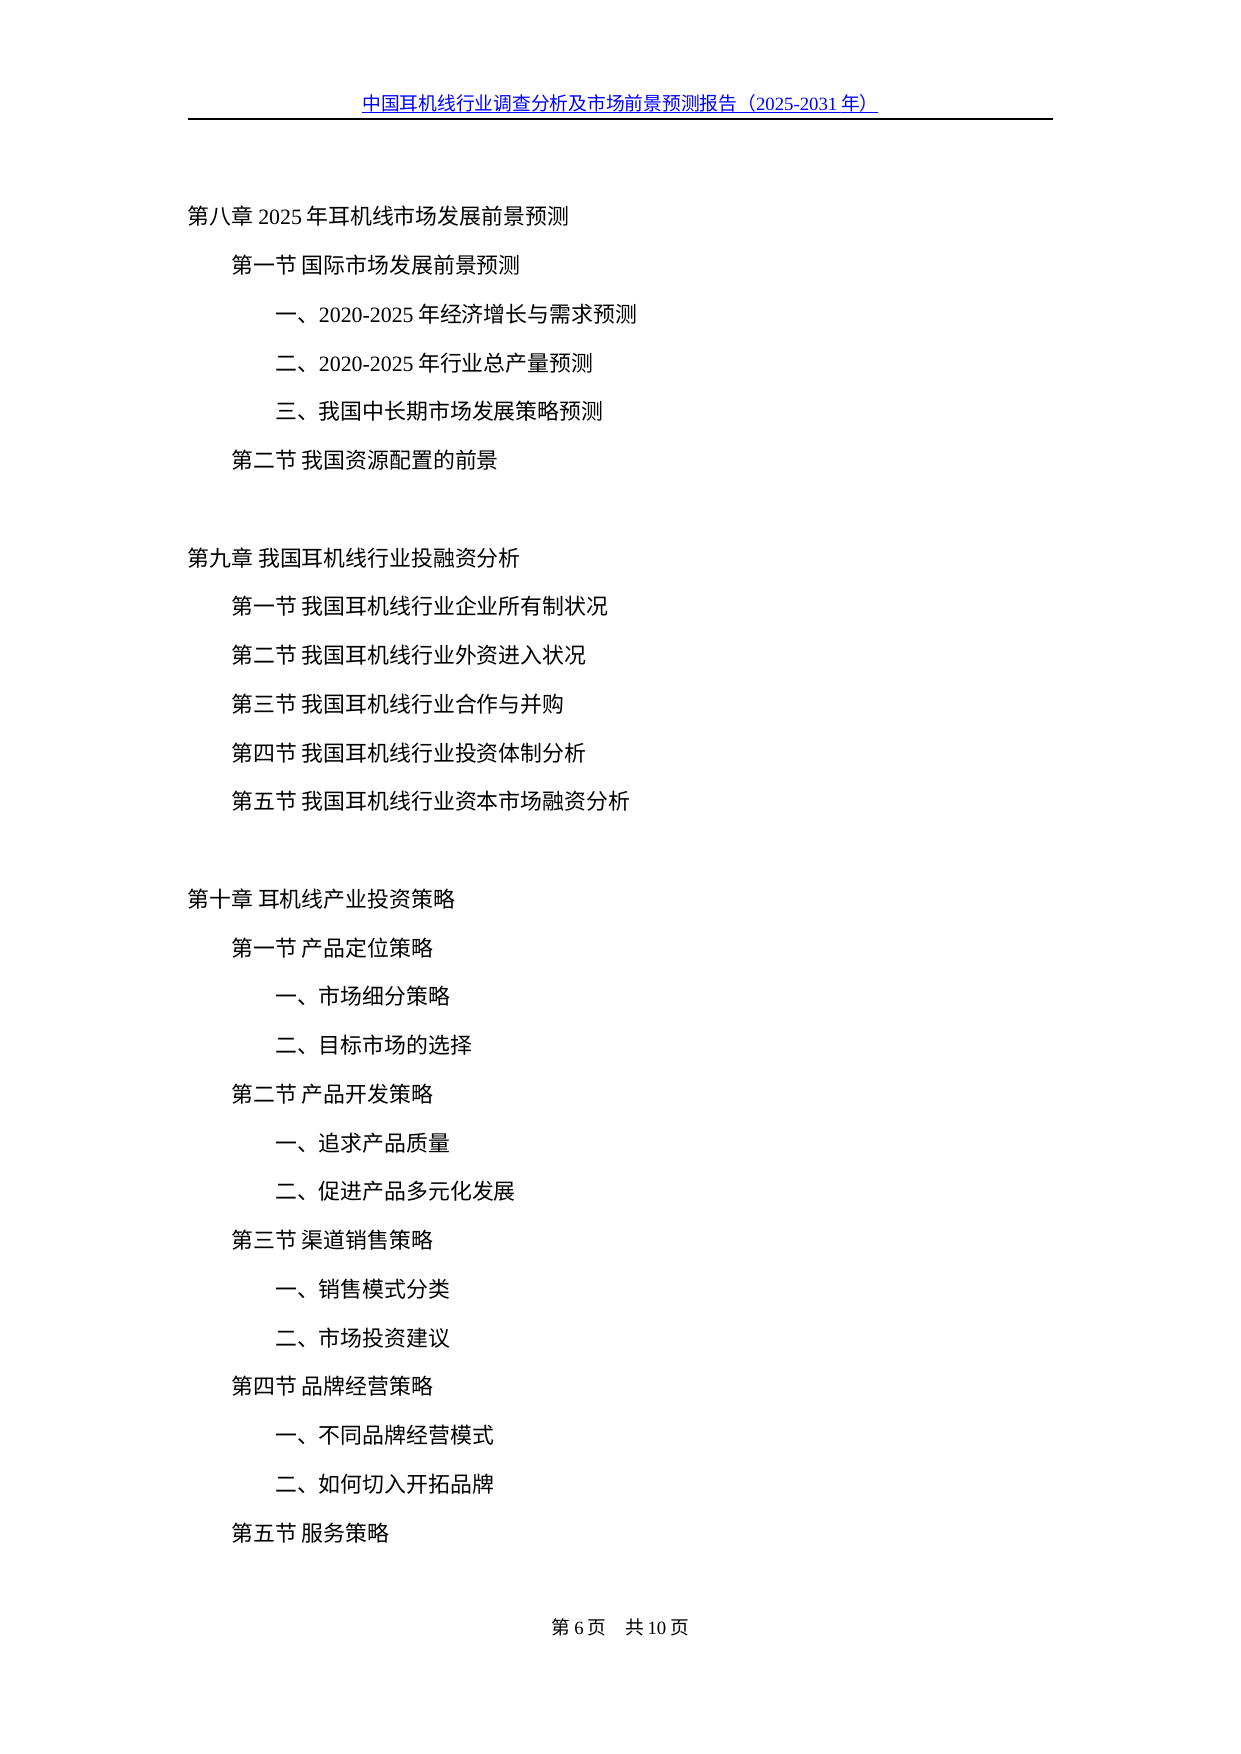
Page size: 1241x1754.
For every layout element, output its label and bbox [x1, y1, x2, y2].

text [187, 150, 1053, 1548]
